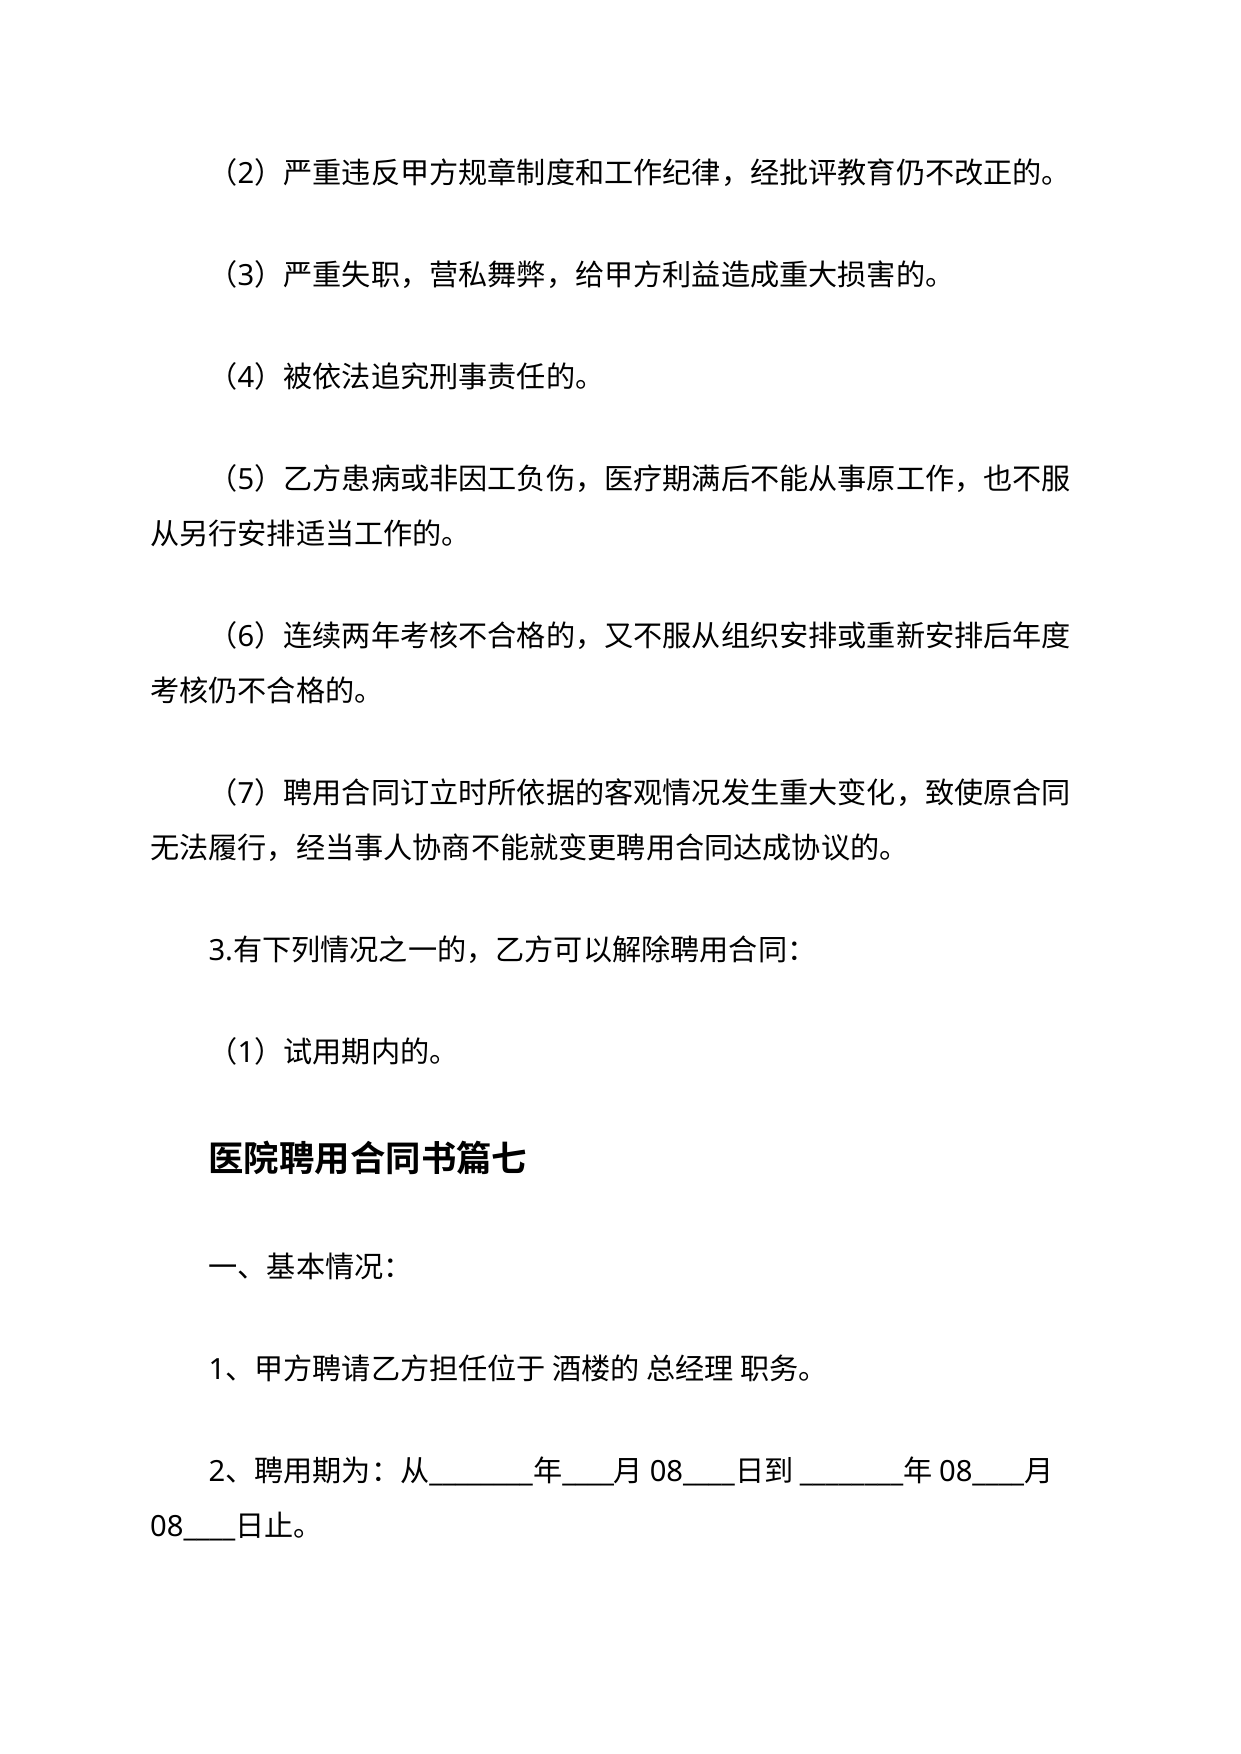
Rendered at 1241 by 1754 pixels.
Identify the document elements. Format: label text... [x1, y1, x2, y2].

text （3）严重失职，营私舞弊，给甲方利益造成重大损害的。 [150, 252, 1090, 294]
text （6）连续两年考核不合格的，又不服从组织安排或重新安排后年度考核仍不合格的。 [150, 613, 1090, 710]
text 医院聘用合同书篇七 [150, 1130, 1090, 1181]
text 一、基本情况： [150, 1244, 1090, 1286]
text （1）试用期内的。 [150, 1028, 1090, 1071]
text 3.有下列情况之一的，乙方可以解除聘用合同： [150, 926, 1090, 969]
text 2、聘用期为：从________年____月 08____日到 ________年 08____月 08____日止。 [150, 1447, 1090, 1545]
text （2）严重违反甲方规章制度和工作纪律，经批评教育仍不改正的。 [150, 150, 1090, 192]
text （5）乙方患病或非因工负伤，医疗期满后不能从事原工作，也不服从另行安排适当工作的。 [150, 456, 1090, 553]
text 1、甲方聘请乙方担任位于 酒楼的 总经理 职务。 [150, 1345, 1090, 1388]
text （7）聘用合同订立时所依据的客观情况发生重大变化，致使原合同无法履行，经当事人协商不能就变更聘用合同达成协议的。 [150, 769, 1090, 867]
text （4）被依法追究刑事责任的。 [150, 354, 1090, 396]
